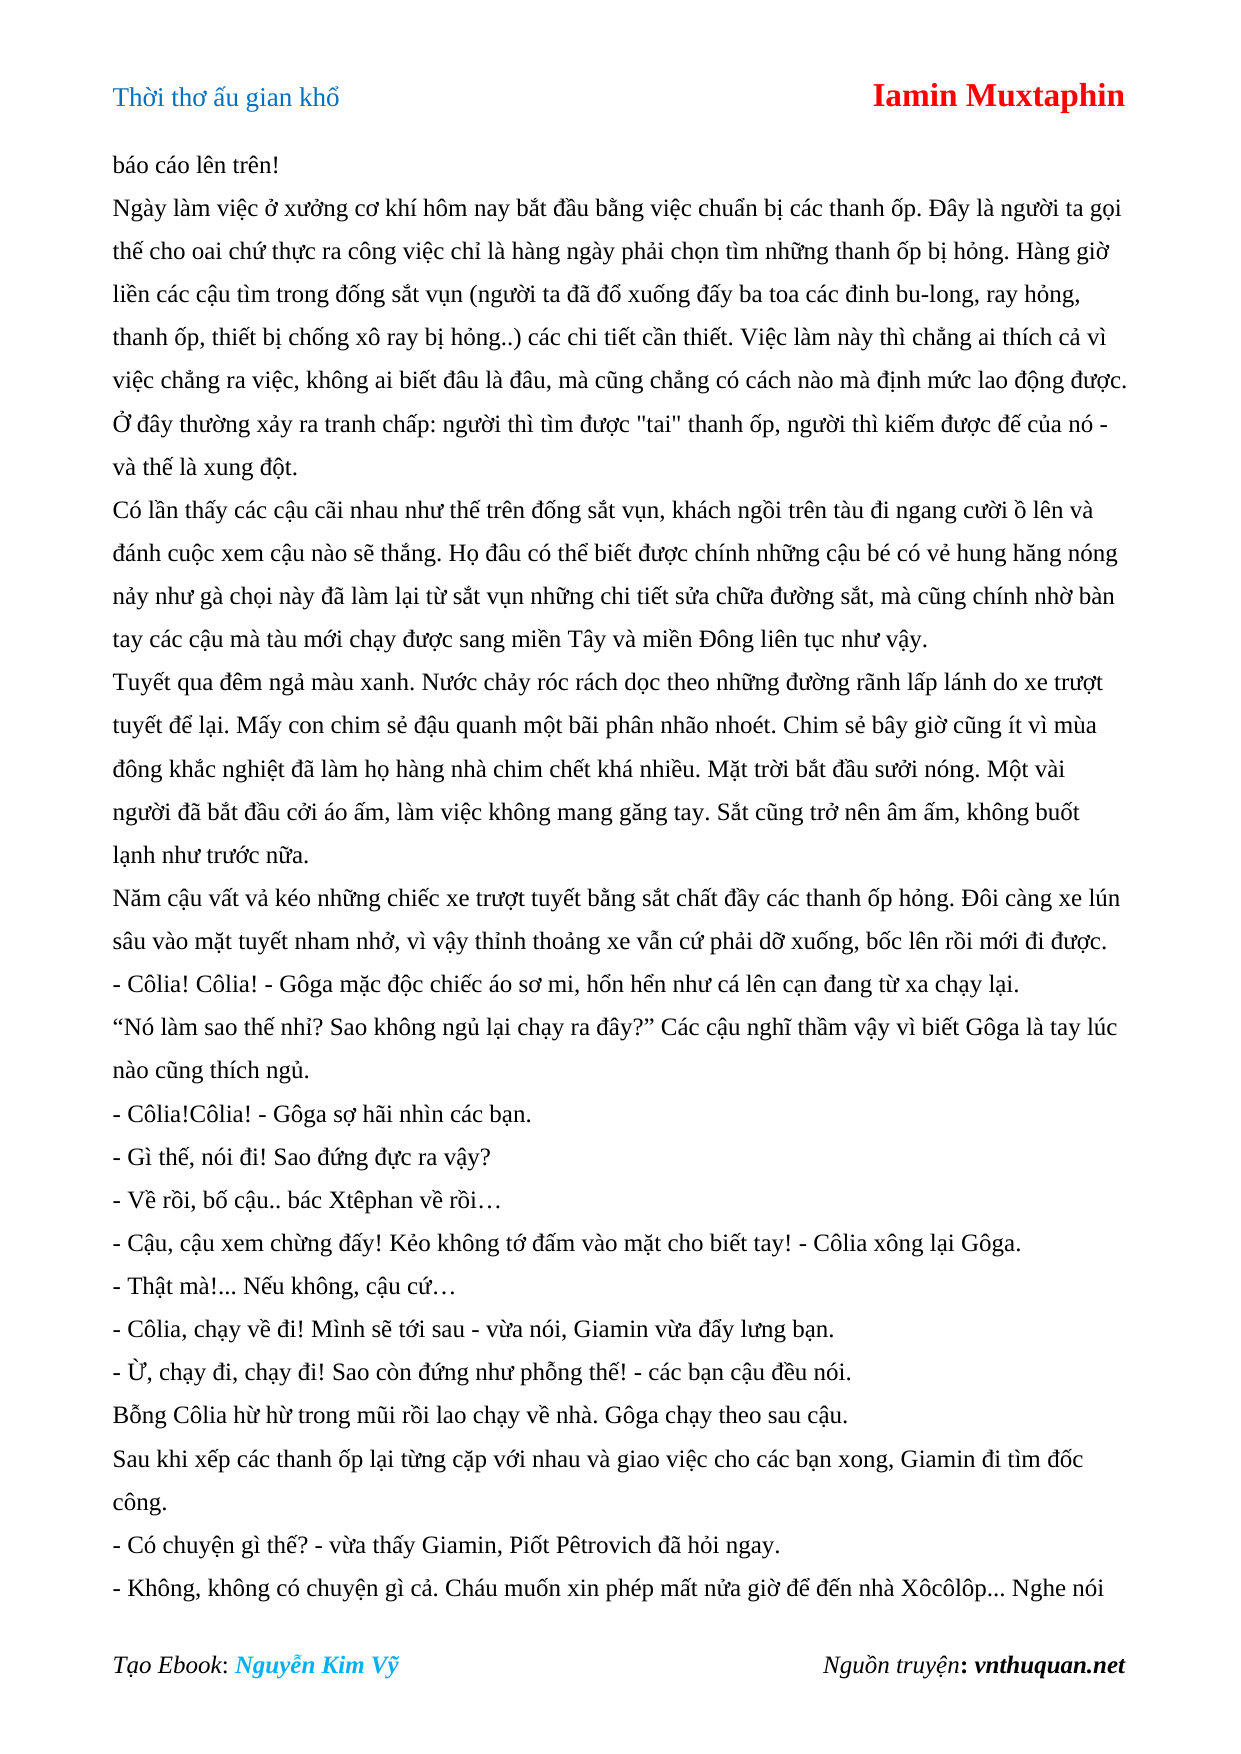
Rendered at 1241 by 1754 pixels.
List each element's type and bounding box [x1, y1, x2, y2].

text [112, 150, 1128, 1602]
